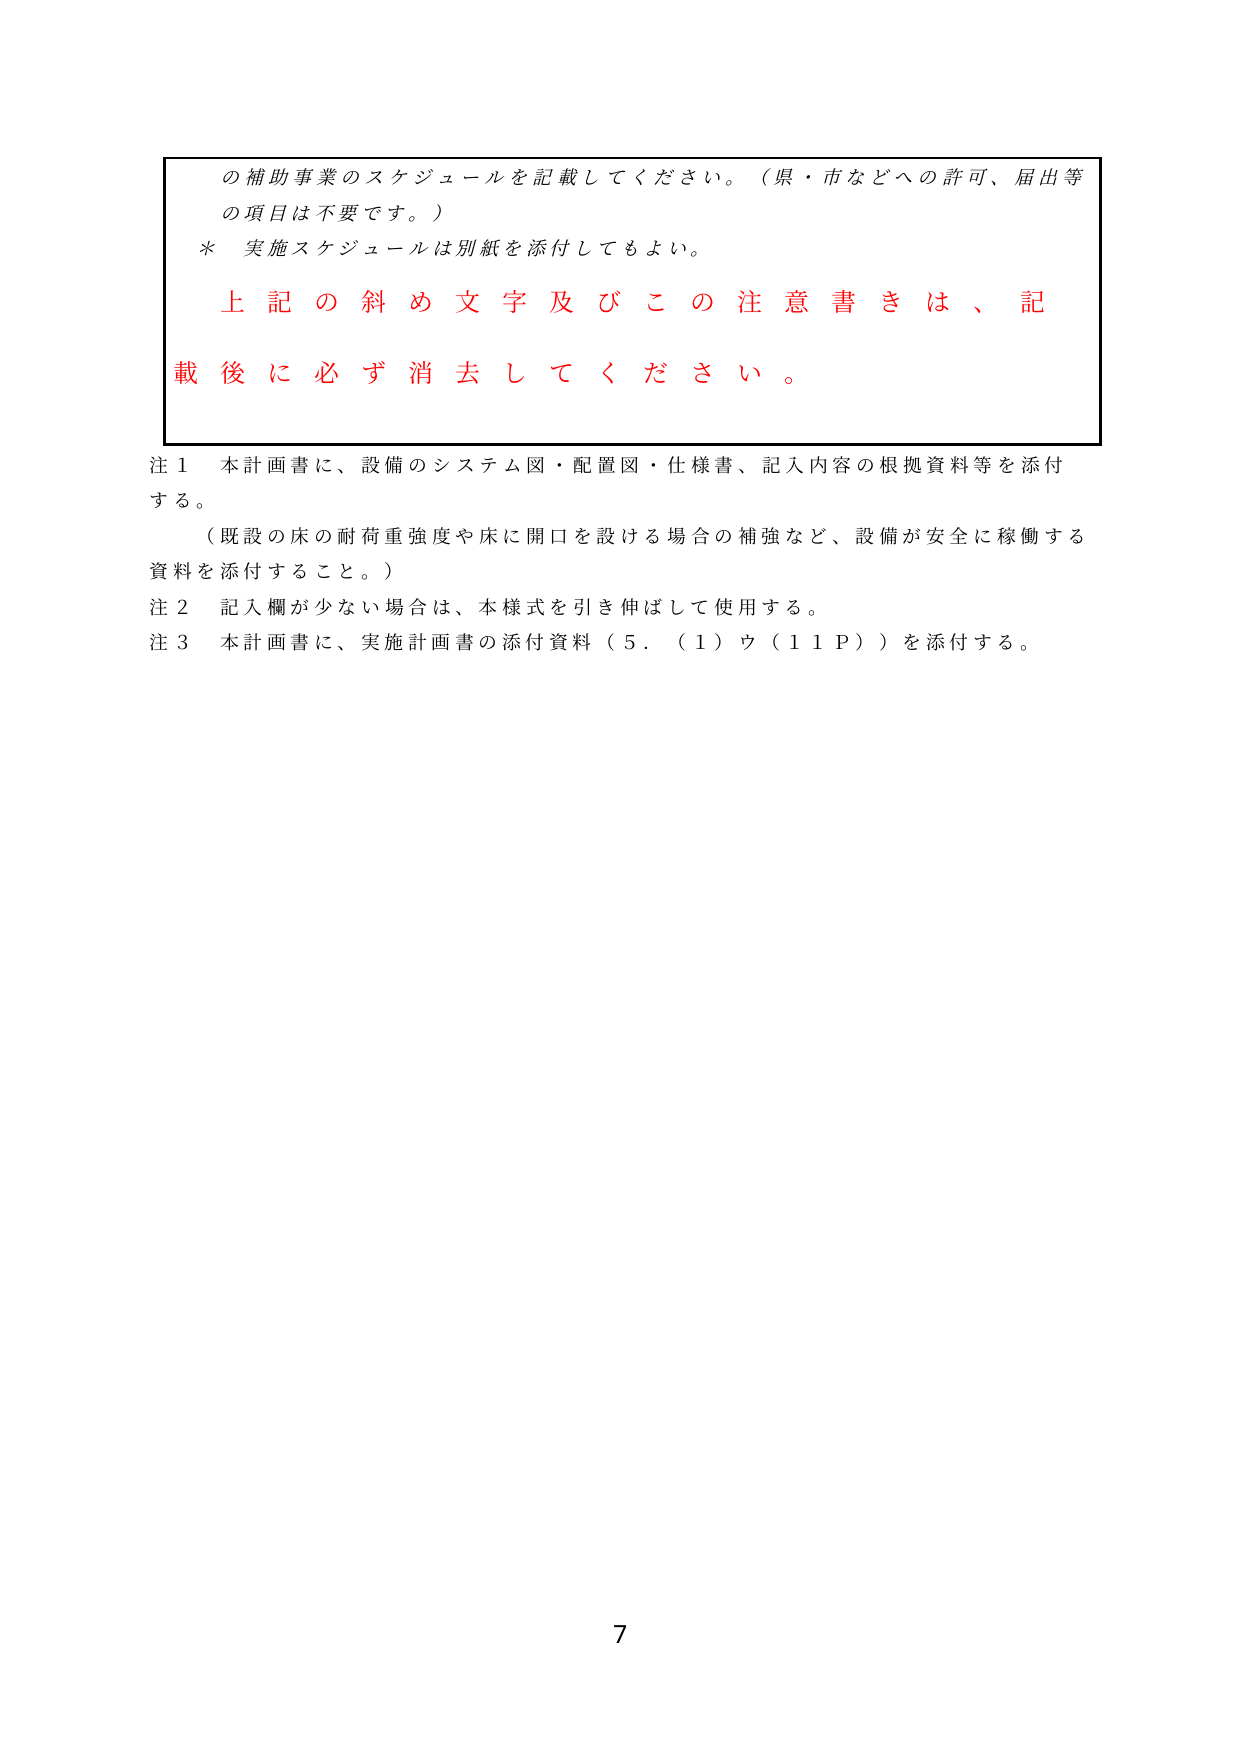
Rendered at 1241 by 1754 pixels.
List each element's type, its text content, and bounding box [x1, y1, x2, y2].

text 注３ 本計画書に、実施計画書の添付資料（５．（１）ウ（１１Ｐ））を添付する。 [149, 624, 1091, 659]
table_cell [166, 159, 1099, 443]
text （既設の床の耐荷重強度や床に開口を設ける場合の補強など、設備が安全に稼働する資料を添付すること。） [149, 517, 1091, 588]
text 注２ 記入欄が少ない場合は、本様式を引き伸ばして使用する。 [149, 588, 1091, 624]
text 注１ 本計画書に、設備のシステム図・配置図・仕様書、記入内容の根拠資料等を添付する。 [149, 446, 1091, 517]
